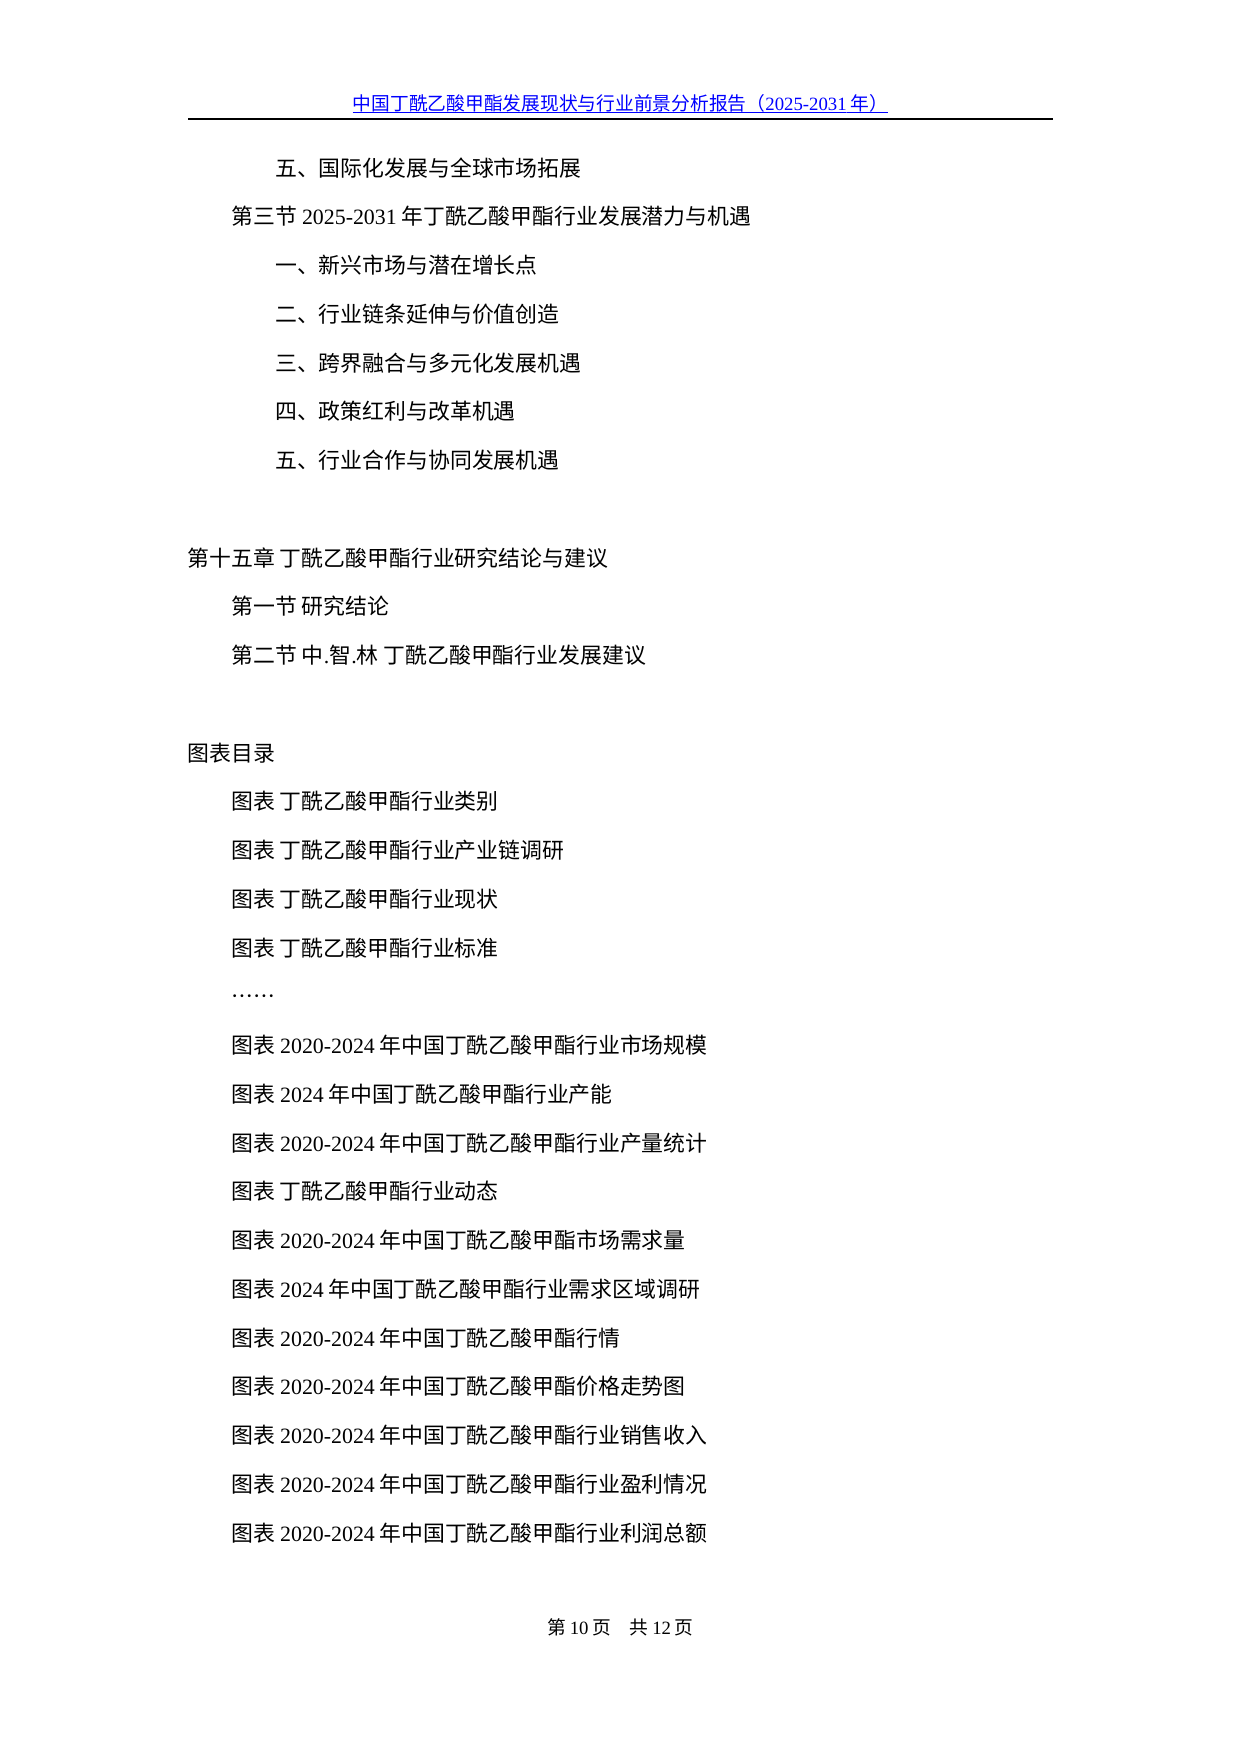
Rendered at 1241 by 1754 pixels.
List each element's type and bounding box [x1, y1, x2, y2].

text [187, 150, 1053, 1548]
